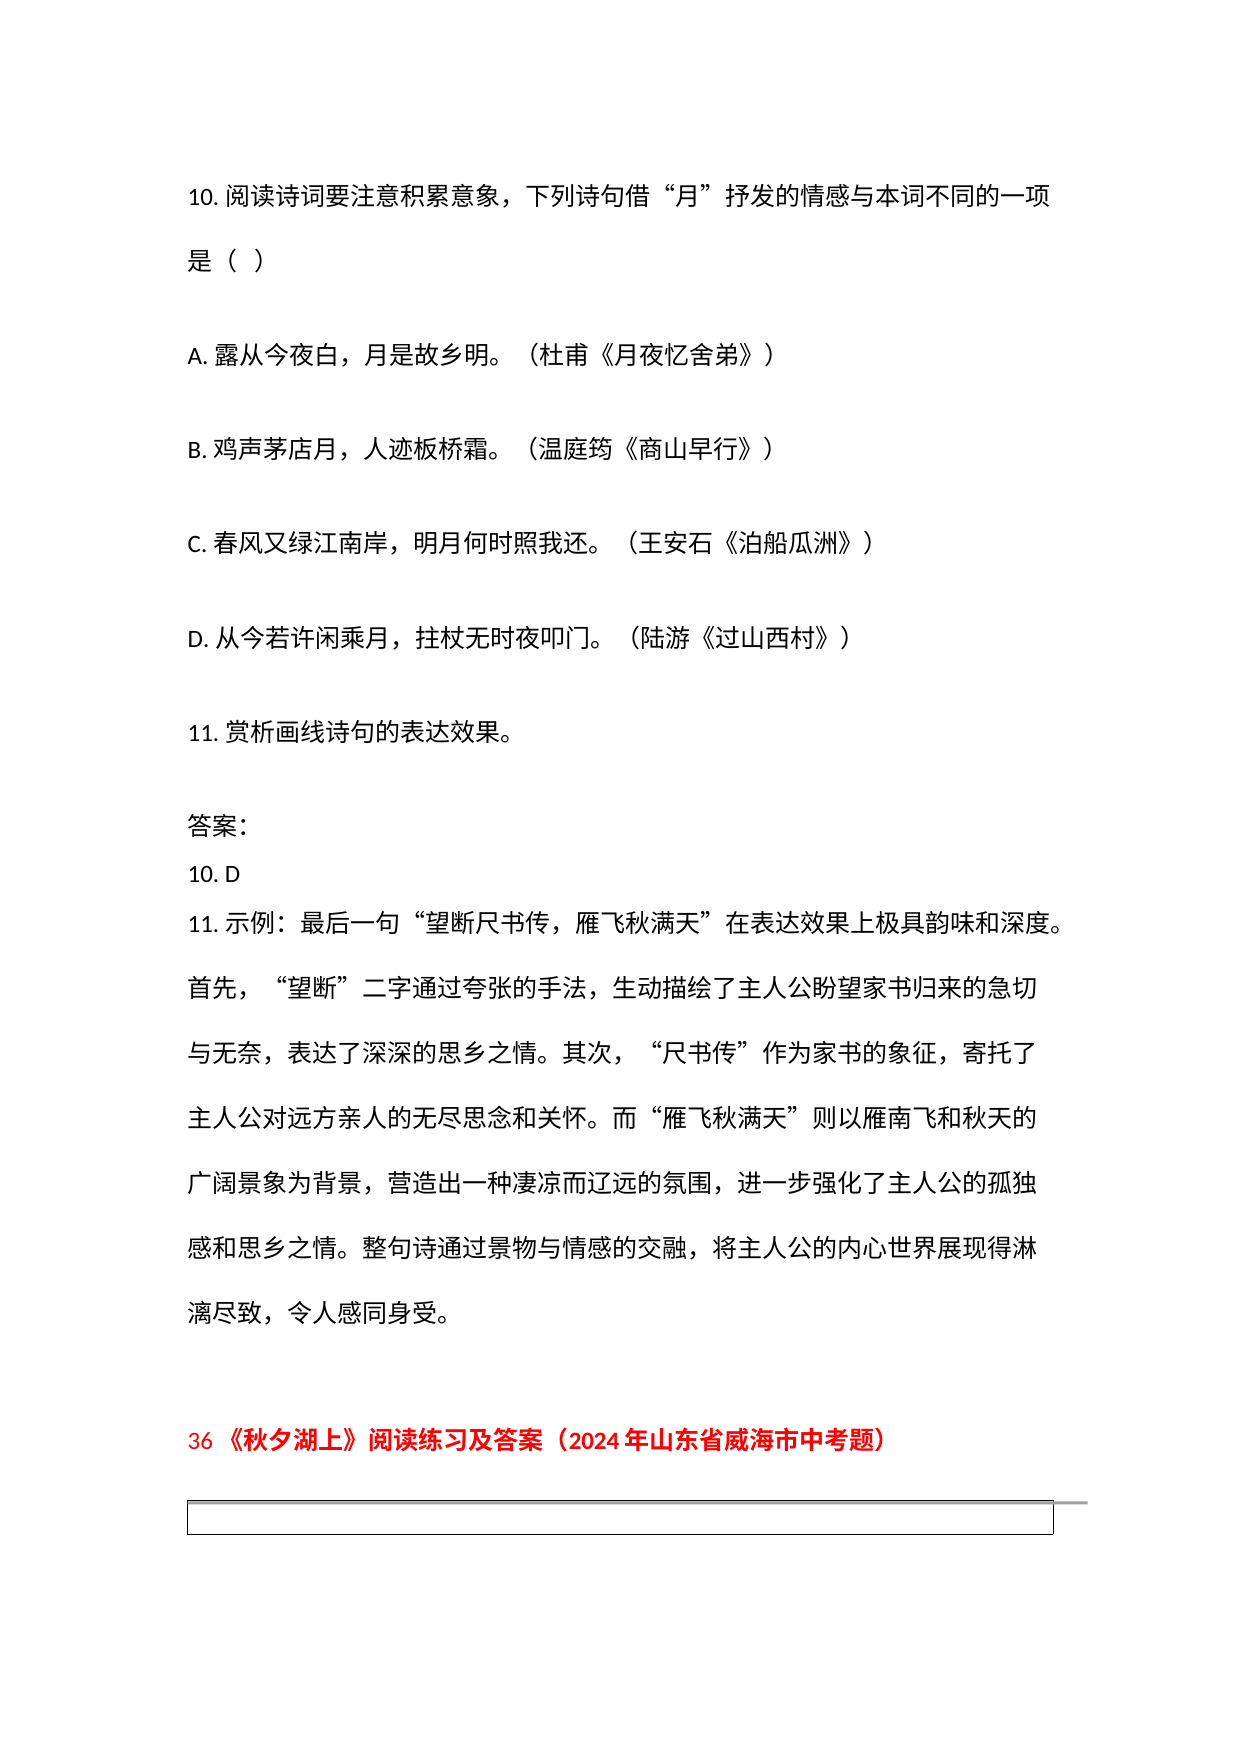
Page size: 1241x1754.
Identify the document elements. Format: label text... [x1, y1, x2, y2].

text 10. 阅读诗词要注意积累意象，下列诗句借“月”抒发的情感与本词不同的一项是（ ） [187, 162, 1053, 292]
text 11. 赏析画线诗句的表达效果。 [187, 698, 1053, 763]
text A. 露从今夜白，月是故乡明。（杜甫《月夜忆舍弟》） [187, 321, 1053, 386]
text C. 春风又绿江南岸，明月何时照我还。（王安石《泊船瓜洲》） [187, 509, 1053, 574]
text 答案： 10. D 11. 示例：最后一句“望断尺书传，雁飞秋满天”在表达效果上极具韵味和深度。首先，“望断”二字通过夸张的手法，生动描绘了主人公盼望家书归来的急切与无奈，表达了深深的思乡之情。其次，“尺书传”作为家书的象征，寄托了主人公对远方亲人的无尽思念和关怀。而“雁飞秋满天”则以雁南飞和秋天的广阔景象为背景，营造出一种凄凉而辽远的氛围，进一步强化了主人公的孤独感和思乡之情。整句诗通过景物与情感的交融，将主人公的内心世界展现得淋漓尽致，令人感同身受。 [187, 792, 1053, 1344]
text 36 《秋夕湖上》阅读练习及答案（2024年山东省威海市中考题） [187, 1374, 1053, 1471]
text B. 鸡声茅店月，人迹板桥霜。（温庭筠《商山早行》） [187, 415, 1053, 480]
text D. 从今若许闲乘月，拄杖无时夜叩门。（陆游《过山西村》） [187, 604, 1053, 669]
